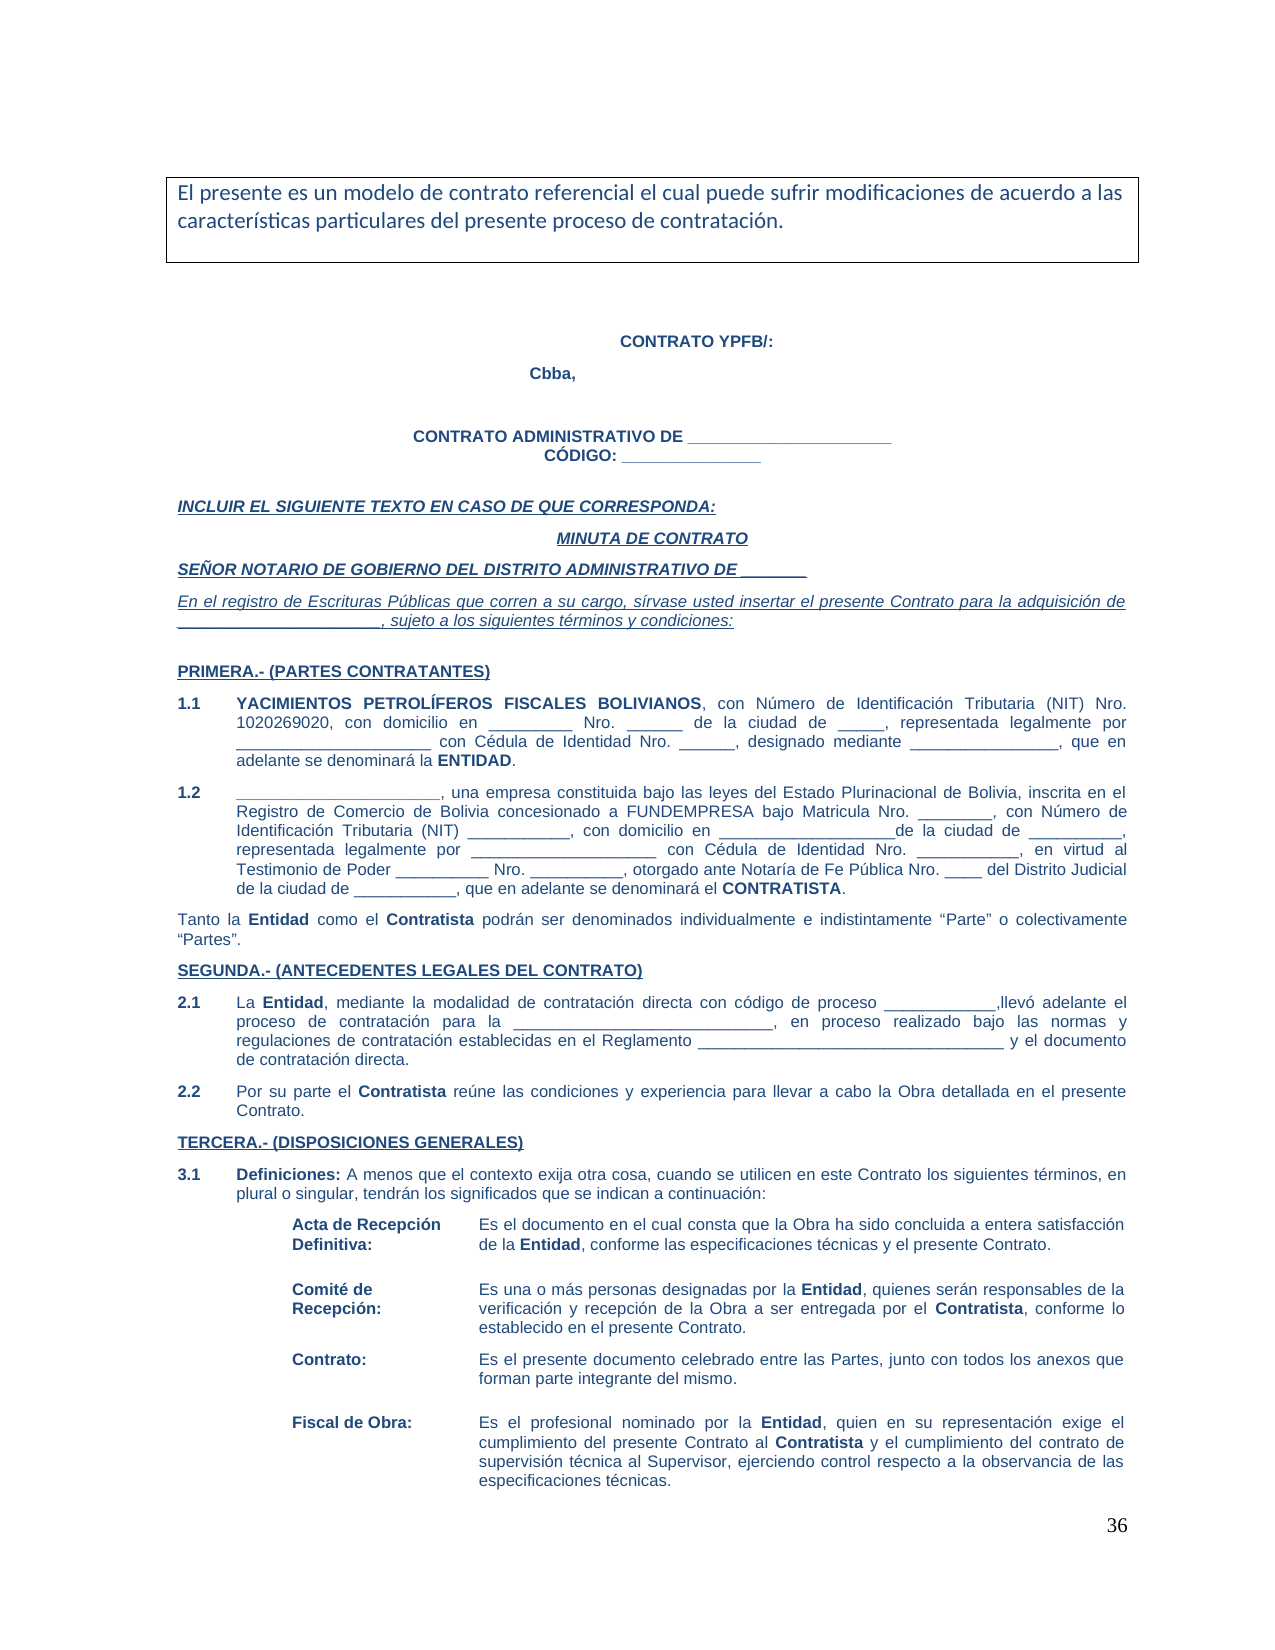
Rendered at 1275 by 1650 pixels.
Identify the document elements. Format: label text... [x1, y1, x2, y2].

text TERCERA.- (DISPOSICIONES GENERALES) [177, 1133, 1127, 1152]
table_cell Es una o más personas designadas por la Entidad, quienes serán responsables de la verificación y recepción de la Obra a ser entregada por el Contratista, conforme lo establecido en el presente Contrato. [468, 1279, 1136, 1349]
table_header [167, 178, 1138, 262]
list 1.2 ______________________, una empresa constituida bajo las leyes del Estado Plurinacional de Bolivia, inscrita en el Registro de Comercio de Bolivia concesionado a FUNDEMPRESA bajo Matricula Nro. ________, con Número de Identificación Tributaria (NIT) ___________, con domicilio en ___________________de la ciudad de __________, representada legalmente por ____________________ con Cédula de Identidad Nro. ___________, en virtud al Testimonio de Poder __________ Nro. __________, otorgado ante Notaría de Fe Pública Nro. ____ del Distrito Judicial de la ciudad de ___________, que en adelante se denominará el CONTRATISTA. [177, 783, 1127, 898]
list Tanto la Entidad como el Contratista podrán ser denominados individualmente e indistintamente “Parte” o colectivamente “Partes”. [177, 910, 1127, 948]
text CONTRATO YPFB/: [546, 332, 1127, 351]
text SEÑOR NOTARIO DE GOBIERNO DEL DISTRITO ADMINISTRATIVO DE _______ [177, 560, 1127, 579]
table_cell Es el presente documento celebrado entre las Partes, junto con todos los anexos que forman parte integrante del mismo. [468, 1349, 1136, 1413]
table_header Acta de Recepción Definitiva: [281, 1215, 467, 1279]
text 2.2 Por su parte el Contratista reúne las condiciones y experiencia para llevar a cabo la Obra detallada en el presente Contrato. [177, 1082, 1127, 1120]
table_cell Comité de Recepción: [281, 1279, 467, 1349]
text 1.1 YACIMIENTOS PETROLÍFEROS FISCALES BOLIVIANOS, con Número de Identificación Tributaria (NIT) Nro. 1020269020, con domicilio en _________ Nro. ______ de la ciudad de _____, representada legalmente por _____________________ con Cédula de Identidad Nro. ______, designado mediante ________________, que en adelante se denominará la ENTIDAD. [177, 693, 1127, 770]
text INCLUIR EL SIGUIENTE TEXTO EN CASO DE QUE CORRESPONDA: [177, 497, 1127, 516]
table_header Es el documento en el cual consta que la Obra ha sido concluida a entera satisfacción de la Entidad, conforme las especificaciones técnicas y el presente Contrato. [468, 1215, 1136, 1279]
text MINUTA DE CONTRATO [177, 528, 1127, 548]
table_cell Es el profesional nominado por la Entidad, quien en su representación exige el cumplimiento del presente Contrato al Contratista y el cumplimiento del contrato de supervisión técnica al Supervisor, ejerciendo control respecto a la observancia de las especificaciones técnicas. [468, 1413, 1136, 1502]
text 3.1 Definiciones: A menos que el contexto exija otra cosa, cuando se utilicen en este Contrato los siguientes términos, en plural o singular, tendrán los significados que se indican a continuación: [177, 1164, 1127, 1203]
text SEGUNDA.- (ANTECEDENTES LEGALES DEL CONTRATO) [177, 961, 1127, 980]
text CÓDIGO: _______________ [177, 446, 1127, 465]
text En el registro de Escrituras Públicas que corren a su cargo, sírvase usted insertar el presente Contrato para la adquisición de ______________________, sujeto a los siguientes términos y condiciones: [177, 592, 1127, 630]
text PRIMERA.- (PARTES CONTRATANTES) [177, 662, 1127, 681]
table_cell Contrato: [281, 1349, 467, 1413]
text Cbba, [177, 363, 1127, 383]
text 2.1 La Entidad, mediante la modalidad de contratación directa con código de proceso ____________,llevó adelante el proceso de contratación para la ____________________________, en proceso realizado bajo las normas y regulaciones de contratación establecidas en el Reglamento _________________________________ y el documento de contratación directa. [177, 993, 1127, 1069]
text CONTRATO ADMINISTRATIVO DE ______________________ [177, 427, 1127, 446]
table_cell Fiscal de Obra: [281, 1413, 467, 1502]
